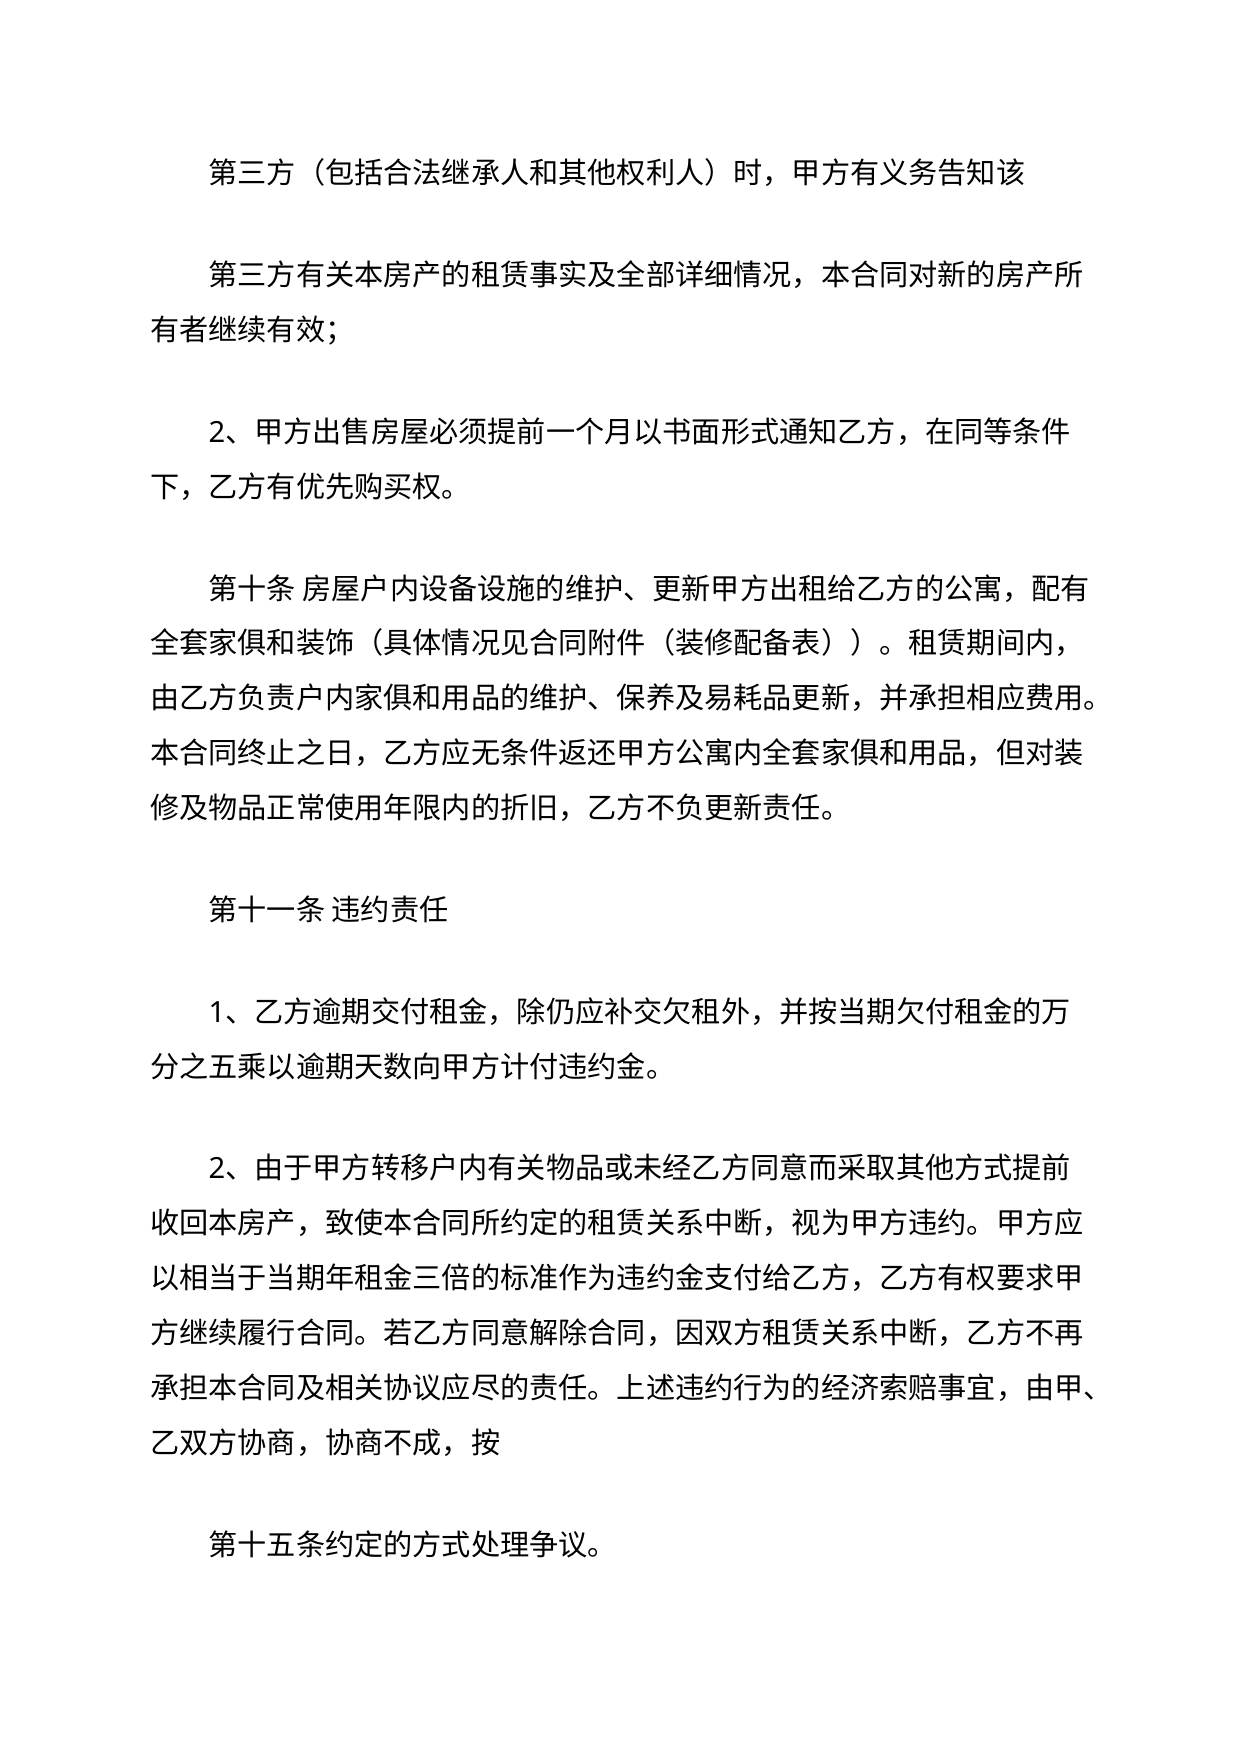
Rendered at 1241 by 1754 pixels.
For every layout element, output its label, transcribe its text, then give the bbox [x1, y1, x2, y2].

text 1、乙方逾期交付租金，除仍应补交欠租外，并按当期欠付租金的万分之五乘以逾期天数向甲方计付违约金。 [150, 988, 1090, 1086]
text 第三方有关本房产的租赁事实及全部详细情况，本合同对新的房产所有者继续有效； [150, 252, 1090, 349]
text 第三方（包括合法继承人和其他权利人）时，甲方有义务告知该 [150, 150, 1090, 192]
text 第十一条 违约责任 [150, 887, 1090, 929]
text 第十条 房屋户内设备设施的维护、更新甲方出租给乙方的公寓，配有全套家俱和装饰（具体情况见合同附件（装修配备表））。租赁期间内，由乙方负责户内家俱和用品的维护、保养及易耗品更新，并承担相应费用。本合同终止之日，乙方应无条件返还甲方公寓内全套家俱和用品，但对装修及物品正常使用年限内的折旧，乙方不负更新责任。 [150, 565, 1090, 827]
text 2、甲方出售房屋必须提前一个月以书面形式通知乙方，在同等条件下，乙方有优先购买权。 [150, 408, 1090, 506]
text 第十五条约定的方式处理争议。 [150, 1521, 1090, 1564]
text 2、由于甲方转移户内有关物品或未经乙方同意而采取其他方式提前收回本房产，致使本合同所约定的租赁关系中断，视为甲方违约。甲方应以相当于当期年租金三倍的标准作为违约金支付给乙方，乙方有权要求甲方继续履行合同。若乙方同意解除合同，因双方租赁关系中断，乙方不再承担本合同及相关协议应尽的责任。上述违约行为的经济索赔事宜，由甲、乙双方协商，协商不成，按 [150, 1145, 1090, 1462]
